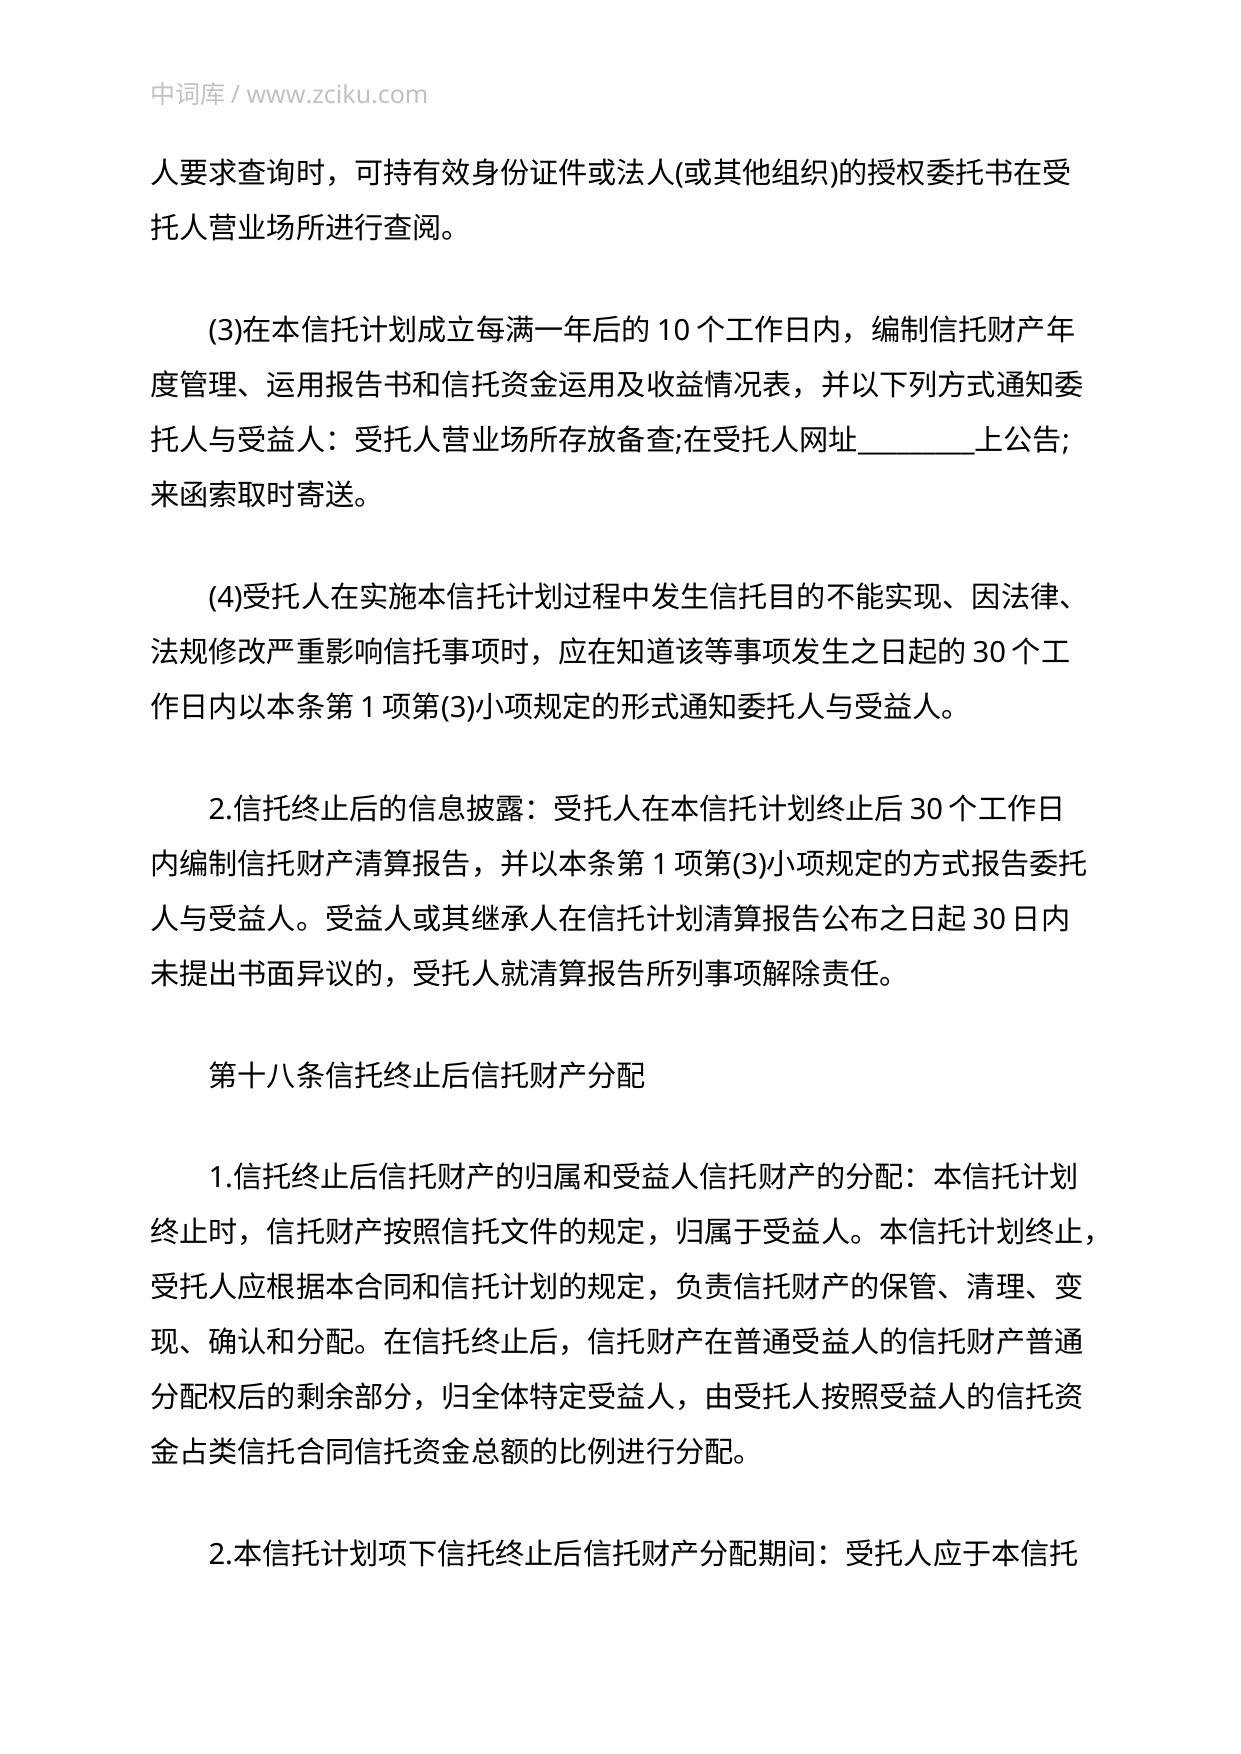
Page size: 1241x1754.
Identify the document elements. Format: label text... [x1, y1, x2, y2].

text 2.信托终止后的信息披露：受托人在本信托计划终止后30个工作日内编制信托财产清算报告，并以本条第1项第(3)小项规定的方式报告委托人与受益人。受益人或其继承人在信托计划清算报告公布之日起30日内未提出书面异议的，受托人就清算报告所列事项解除责任。 [150, 785, 1090, 993]
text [150, 150, 1090, 247]
text 1.信托终止后信托财产的归属和受益人信托财产的分配：本信托计划终止时，信托财产按照信托文件的规定，归属于受益人。本信托计划终止，受托人应根据本合同和信托计划的规定，负责信托财产的保管、清理、变现、确认和分配。在信托终止后，信托财产在普通受益人的信托财产普通分配权后的剩余部分，归全体特定受益人，由受托人按照受益人的信托资金占类信托合同信托资金总额的比例进行分配。 [150, 1154, 1090, 1471]
text 第十八条信托终止后信托财产分配 [150, 1052, 1090, 1094]
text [150, 1530, 1090, 1573]
text (3)在本信托计划成立每满一年后的10个工作日内，编制信托财产年度管理、运用报告书和信托资金运用及收益情况表，并以下列方式通知委托人与受益人：受托人营业场所存放备查;在受托人网址_________上公告;来函索取时寄送。 [150, 307, 1090, 514]
text (4)受托人在实施本信托计划过程中发生信托目的不能实现、因法律、法规修改严重影响信托事项时，应在知道该等事项发生之日起的30个工作日内以本条第1项第(3)小项规定的形式通知委托人与受益人。 [150, 573, 1090, 726]
